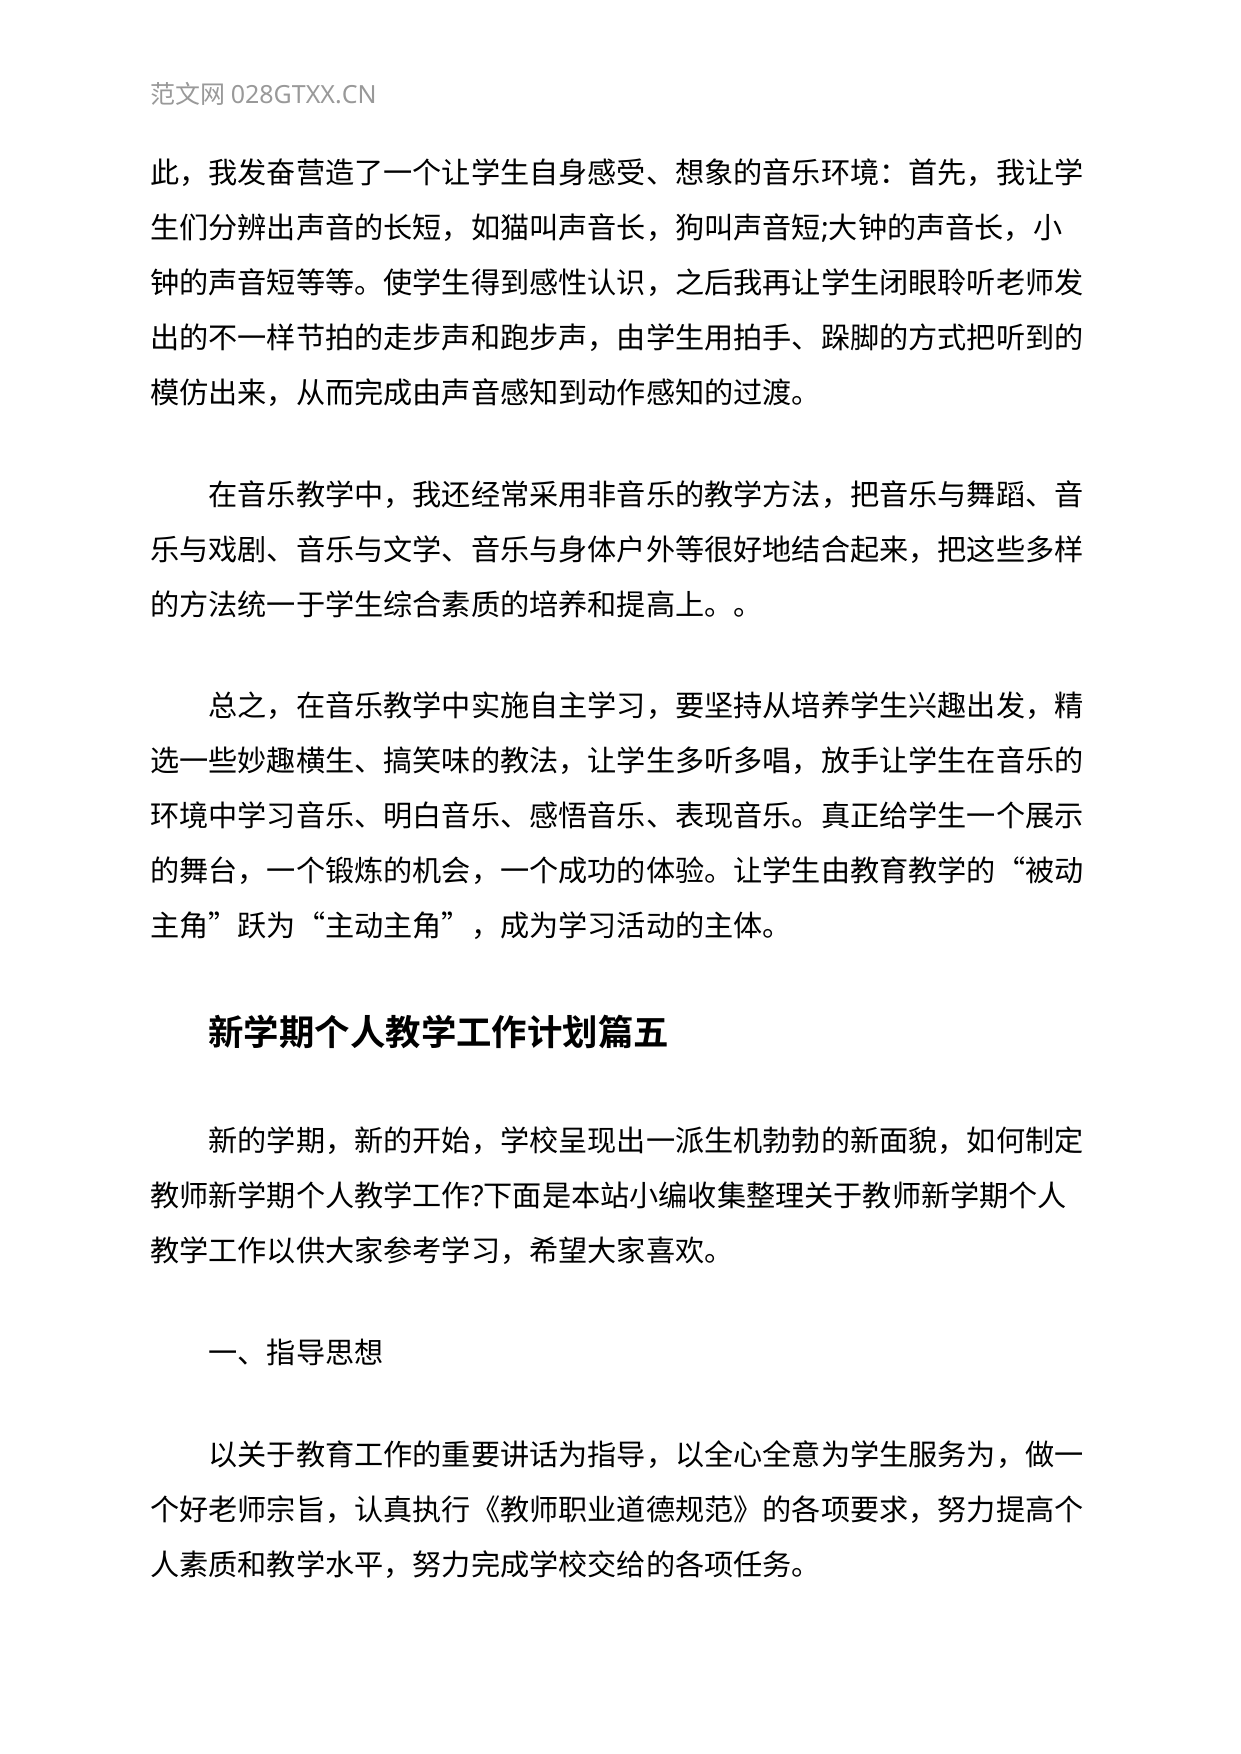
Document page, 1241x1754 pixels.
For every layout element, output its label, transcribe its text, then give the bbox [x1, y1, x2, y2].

text 以关于教育工作的重要讲话为指导，以全心全意为学生服务为，做一个好老师宗旨，认真执行《教师职业道德规范》的各项要求，努力提高个人素质和教学水平，努力完成学校交给的各项任务。 [150, 1431, 1090, 1583]
text 一、指导思想 [150, 1329, 1090, 1372]
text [150, 150, 1090, 412]
text 总之，在音乐教学中实施自主学习，要坚持从培养学生兴趣出发，精选一些妙趣横生、搞笑味的教法，让学生多听多唱，放手让学生在音乐的环境中学习音乐、明白音乐、感悟音乐、表现音乐。真正给学生一个展示的舞台，一个锻炼的机会，一个成功的体验。让学生由教育教学的“被动主角”跃为“主动主角”，成为学习活动的主体。 [150, 683, 1090, 945]
text 新的学期，新的开始，学校呈现出一派生机勃勃的新面貌，如何制定教师新学期个人教学工作?下面是本站小编收集整理关于教师新学期个人教学工作以供大家参考学习，希望大家喜欢。 [150, 1118, 1090, 1270]
text 新学期个人教学工作计划篇五 [150, 1004, 1090, 1056]
text 在音乐教学中，我还经常采用非音乐的教学方法，把音乐与舞蹈、音乐与戏剧、音乐与文学、音乐与身体户外等很好地结合起来，把这些多样的方法统一于学生综合素质的培养和提高上。。 [150, 471, 1090, 623]
